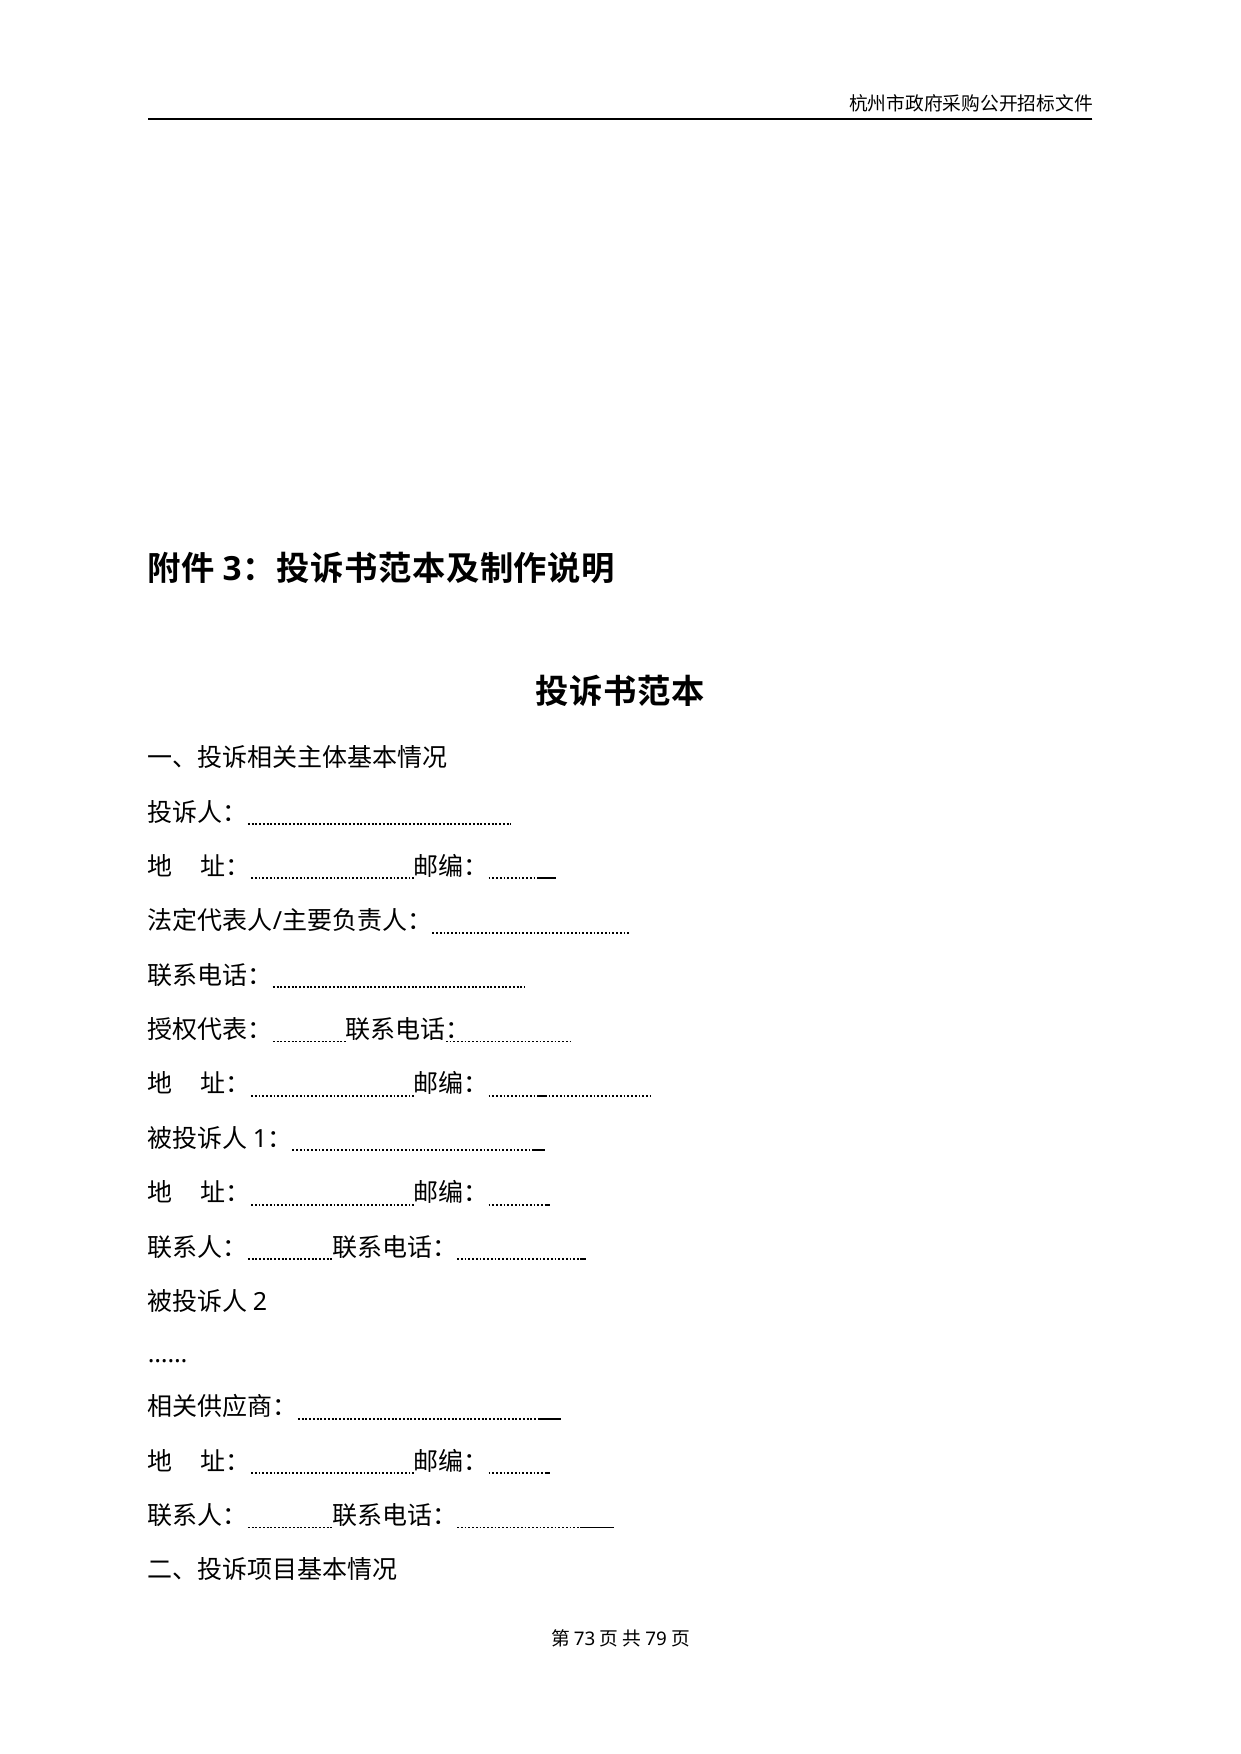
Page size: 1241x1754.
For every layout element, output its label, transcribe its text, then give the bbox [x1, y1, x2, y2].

text 授权代表： 联系电话： [148, 1009, 1092, 1046]
text 地 址： 邮编： [148, 1064, 1092, 1100]
text 联系人： 联系电话： [148, 1227, 1092, 1263]
text 被投诉人2 [148, 1281, 1092, 1318]
text 投诉人： [148, 792, 1092, 828]
text 地 址： 邮编： [148, 1441, 1092, 1477]
text 法定代表人/主要负责人： [148, 901, 1092, 937]
text 被投诉人1： [148, 1118, 1092, 1154]
text 一、投诉相关主体基本情况 [148, 738, 1092, 774]
text 联系电话： [148, 955, 1092, 991]
text …… [148, 1336, 1092, 1370]
text 地 址： 邮编： [148, 846, 1092, 883]
text 投诉书范本 [148, 665, 1092, 713]
text 附件3：投诉书范本及制作说明 [148, 542, 1092, 590]
text 地 址： 邮编： [148, 1173, 1092, 1209]
text 二、投诉项目基本情况 [148, 1550, 1092, 1586]
text 相关供应商： [148, 1387, 1092, 1423]
text 联系人： 联系电话： [148, 1496, 1092, 1532]
